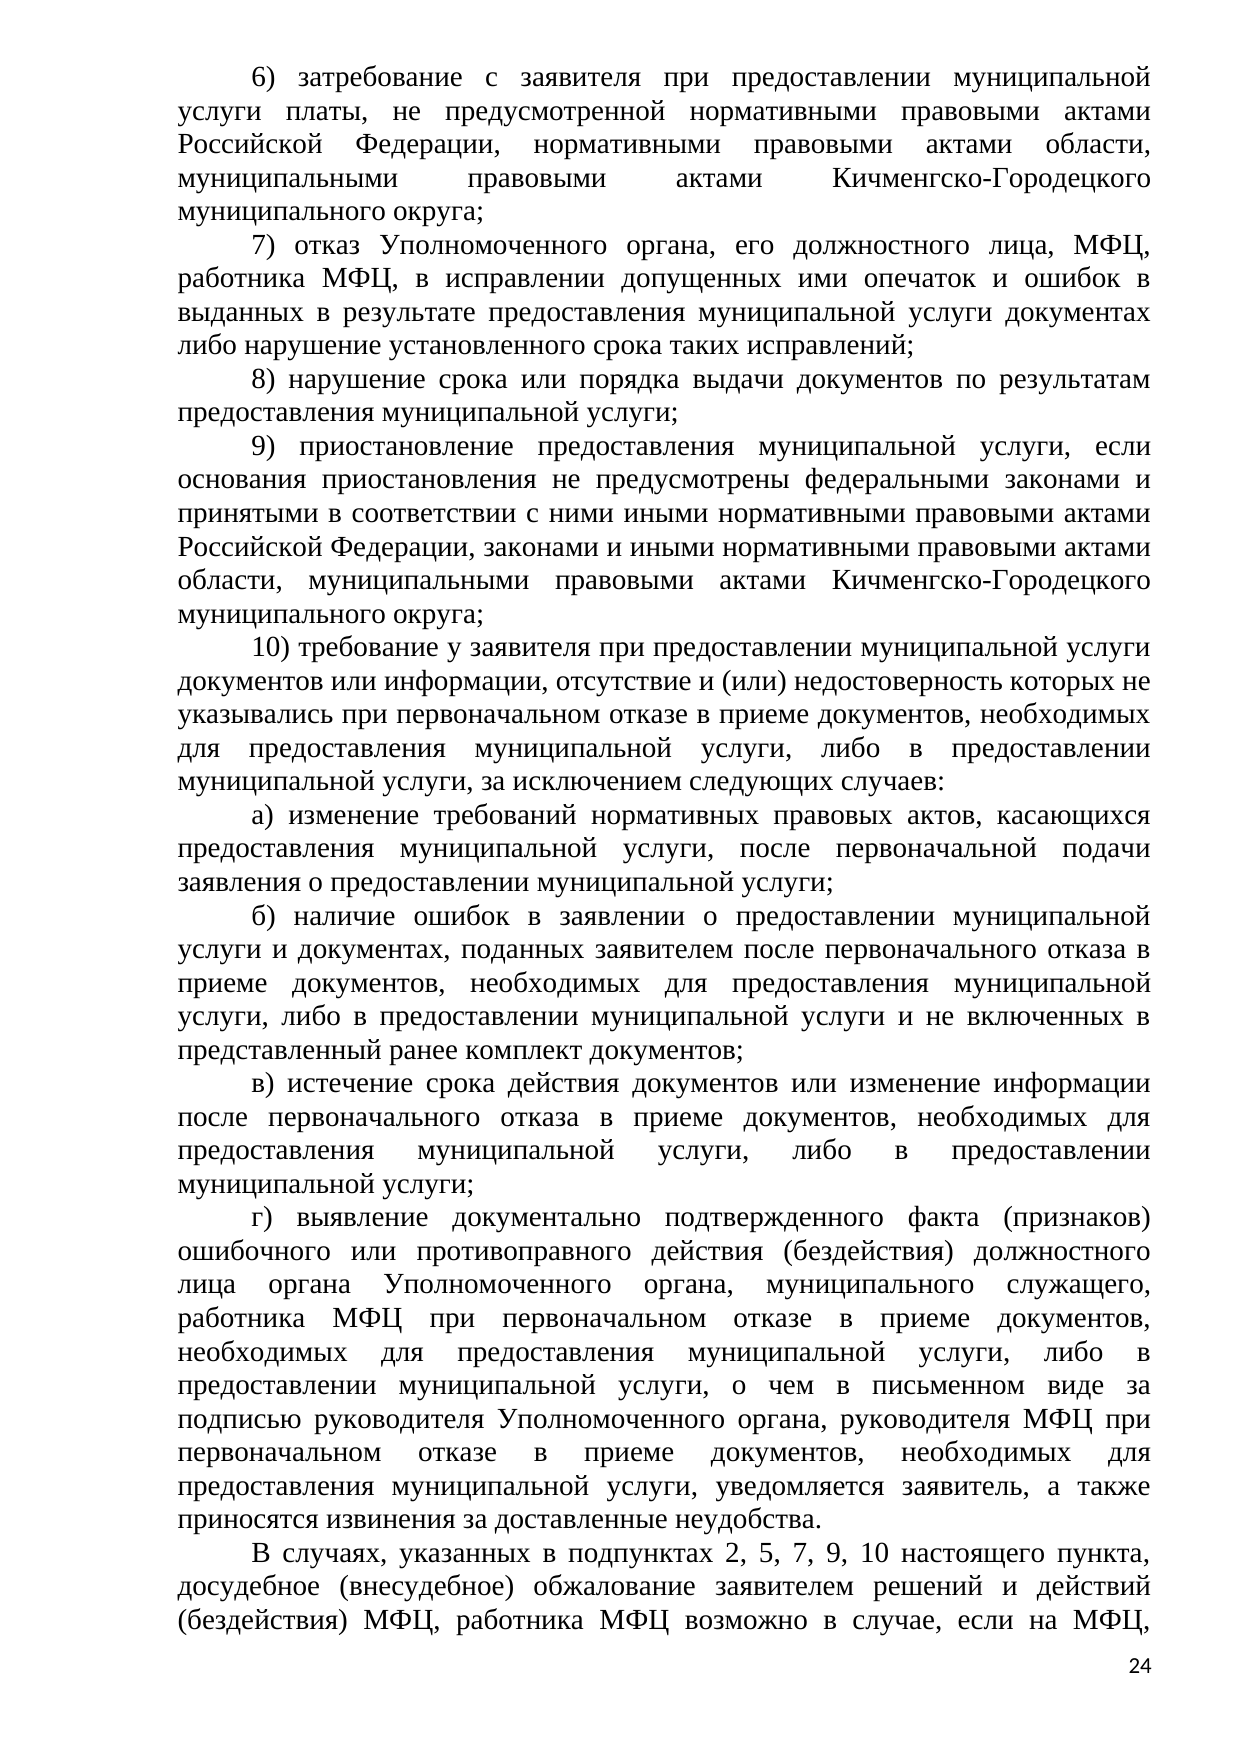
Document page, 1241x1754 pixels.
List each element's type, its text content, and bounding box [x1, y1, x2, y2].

text г) выявление документально подтвержденного факта (признаков) ошибочного или противоправного действия (бездействия) должностного лица органа Уполномоченного органа, муниципального служащего, работника МФЦ при первоначальном отказе в приеме документов, необходимых для предоставления муниципальной услуги, либо в предоставлении муниципальной услуги, о чем в письменном виде за подписью руководителя Уполномоченного органа, руководителя МФЦ при первоначальном отказе в приеме документов, необходимых для предоставления муниципальной услуги, уведомляется заявитель, а также приносятся извинения за доставленные неудобства. [177, 1199, 1152, 1535]
text 10) требование у заявителя при предоставлении муниципальной услуги документов или информации, отсутствие и (или) недостоверность которых не указывались при первоначальном отказе в приеме документов, необходимых для предоставления муниципальной услуги, либо в предоставлении муниципальной услуги, за исключением следующих случаев: [177, 629, 1152, 797]
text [177, 1535, 1152, 1636]
text 6) затребование с заявителя при предоставлении муниципальной услуги платы, не предусмотренной нормативными правовыми актами Российской Федерации, нормативными правовыми актами области, муниципальными правовыми актами Кичменгско-Городецкого муниципального округа; [177, 59, 1152, 227]
text 8) нарушение срока или порядка выдачи документов по результатам предоставления муниципальной услуги; [177, 361, 1152, 428]
text 7) отказ Уполномоченного органа, его должностного лица, МФЦ, работника МФЦ, в исправлении допущенных ими опечаток и ошибок в выданных в результате предоставления муниципальной услуги документах либо нарушение установленного срока таких исправлений; [177, 227, 1152, 361]
text в) истечение срока действия документов или изменение информации после первоначального отказа в приеме документов, необходимых для предоставления муниципальной услуги, либо в предоставлении муниципальной услуги; [177, 1065, 1152, 1199]
text б) наличие ошибок в заявлении о предоставлении муниципальной услуги и документах, поданных заявителем после первоначального отказа в приеме документов, необходимых для предоставления муниципальной услуги, либо в предоставлении муниципальной услуги и не включенных в представленный ранее комплект документов; [177, 898, 1152, 1065]
text 9) приостановление предоставления муниципальной услуги, если основания приостановления не предусмотрены федеральными законами и принятыми в соответствии с ними иными нормативными правовыми актами Российской Федерации, законами и иными нормативными правовыми актами области, муниципальными правовыми актами Кичменгско-Городецкого муниципального округа; [177, 428, 1152, 629]
text а) изменение требований нормативных правовых актов, касающихся предоставления муниципальной услуги, после первоначальной подачи заявления о предоставлении муниципальной услуги; [177, 797, 1152, 898]
